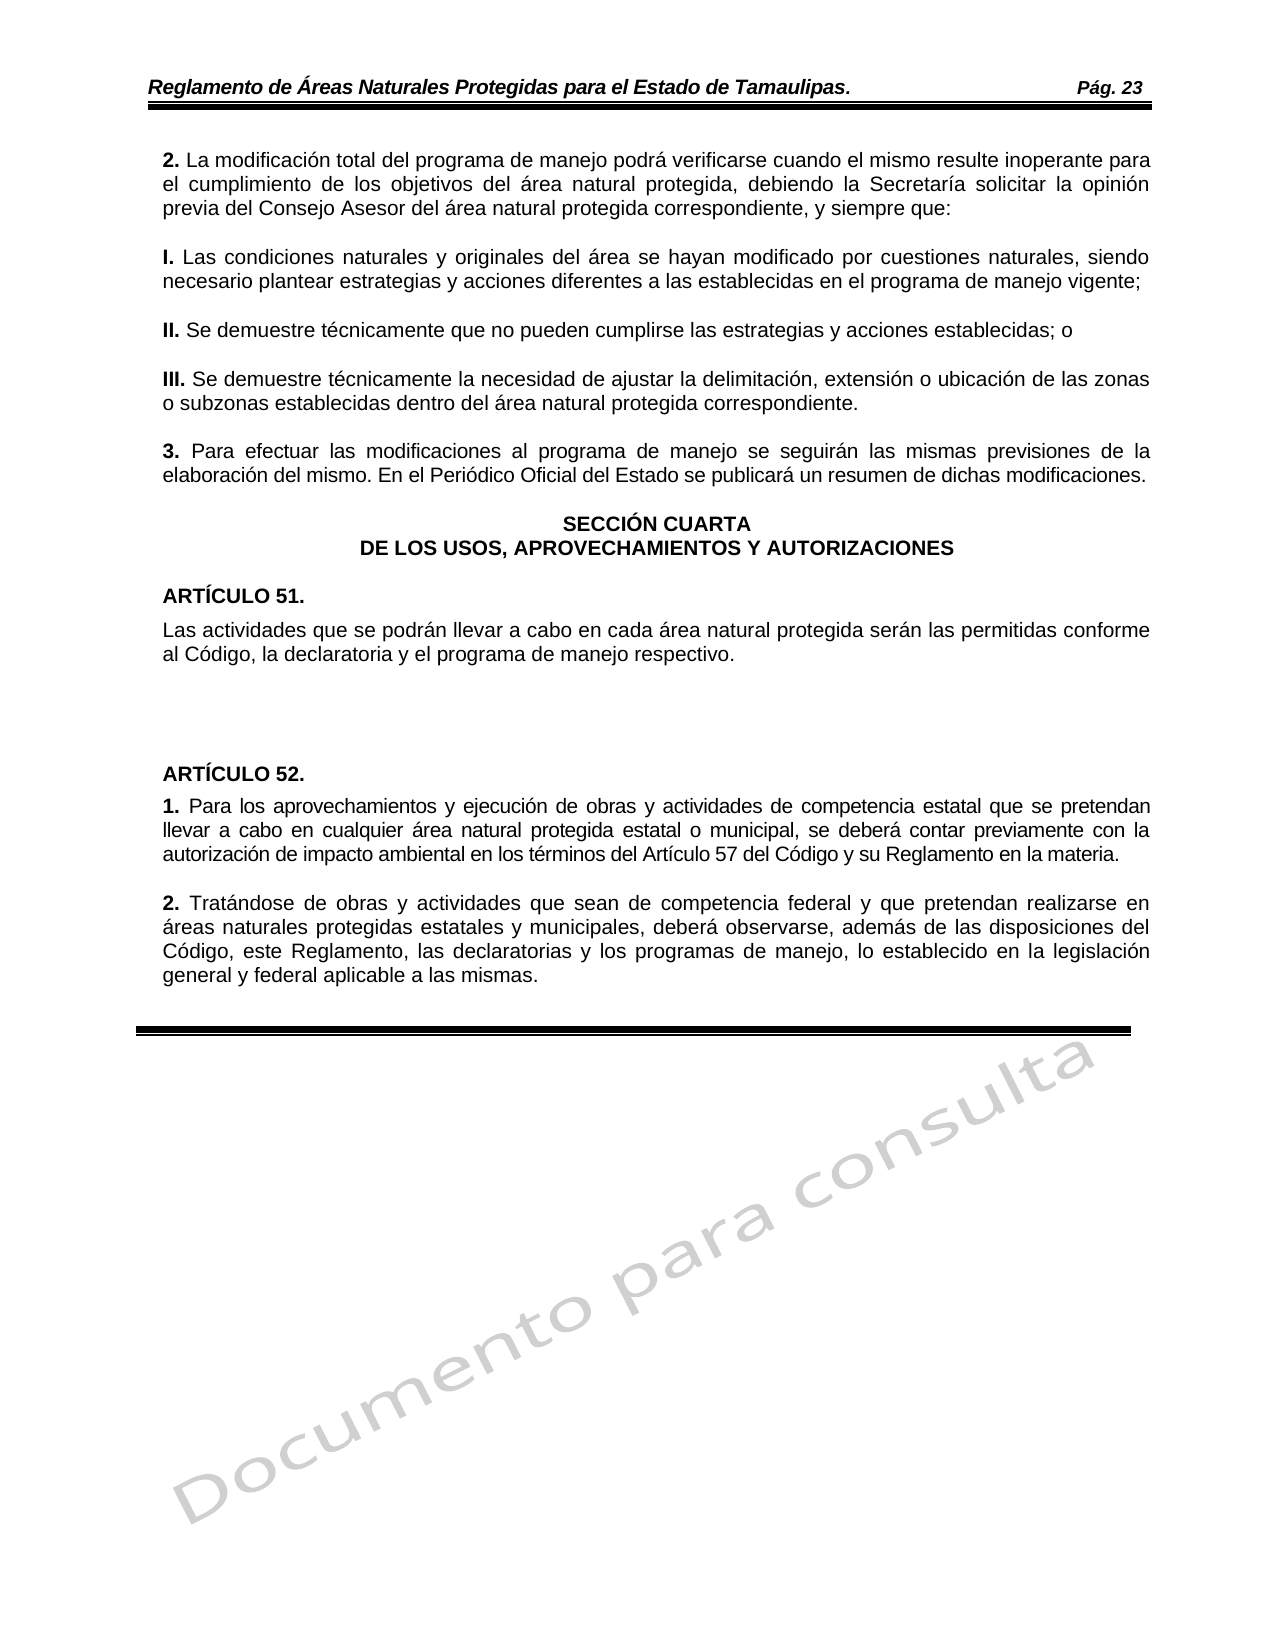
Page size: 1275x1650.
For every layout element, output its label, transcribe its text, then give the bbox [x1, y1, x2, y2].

text De los Usos, Aprovechamientos y Autorizaciones [162, 536, 1152, 560]
text ARTÍCULO 52. [162, 762, 1152, 786]
text Sección CUARta [162, 512, 1152, 536]
text III. Se demuestre técnicamente la necesidad de ajustar la delimitación, extensión o ubicación de las zonas o subzonas establecidas dentro del área natural protegida correspondiente. [162, 366, 1152, 414]
text 1. Para los aprovechamientos y ejecución de obras y actividades de competencia estatal que se pretendan llevar a cabo en cualquier área natural protegida estatal o municipal, se deberá contar previamente con la autorización de impacto ambiental en los términos del Artículo 57 del Código y su Reglamento en la materia. [162, 794, 1152, 866]
text I. Las condiciones naturales y originales del área se hayan modificado por cuestiones naturales, siendo necesario plantear estrategias y acciones diferentes a las establecidas en el programa de manejo vigente; [162, 244, 1152, 292]
text II. Se demuestre técnicamente que no pueden cumplirse las estrategias y acciones establecidas; o [162, 317, 1152, 341]
text 3. Para efectuar las modificaciones al programa de manejo se seguirán las mismas previsiones de la elaboración del mismo. En el Periódico Oficial del Estado se publicará un resumen de dichas modificaciones. [162, 439, 1152, 487]
text 2. La modificación total del programa de manejo podrá verificarse cuando el mismo resulte inoperante para el cumplimiento de los objetivos del área natural protegida, debiendo la Secretaría solicitar la opinión previa del Consejo Asesor del área natural protegida correspondiente, y siempre que: [162, 148, 1152, 219]
text Las actividades que se podrán llevar a cabo en cada área natural protegida serán las permitidas conforme al Código, la declaratoria y el programa de manejo respectivo. [162, 618, 1152, 666]
text ARTÍCULO 51. [162, 584, 1152, 608]
text 2. Tratándose de obras y actividades que sean de competencia federal y que pretendan realizarse en áreas naturales protegidas estatales y municipales, deberá observarse, además de las disposiciones del Código, este Reglamento, las declaratorias y los programas de manejo, lo establecido en la legislación general y federal aplicable a las mismas. [162, 891, 1152, 987]
